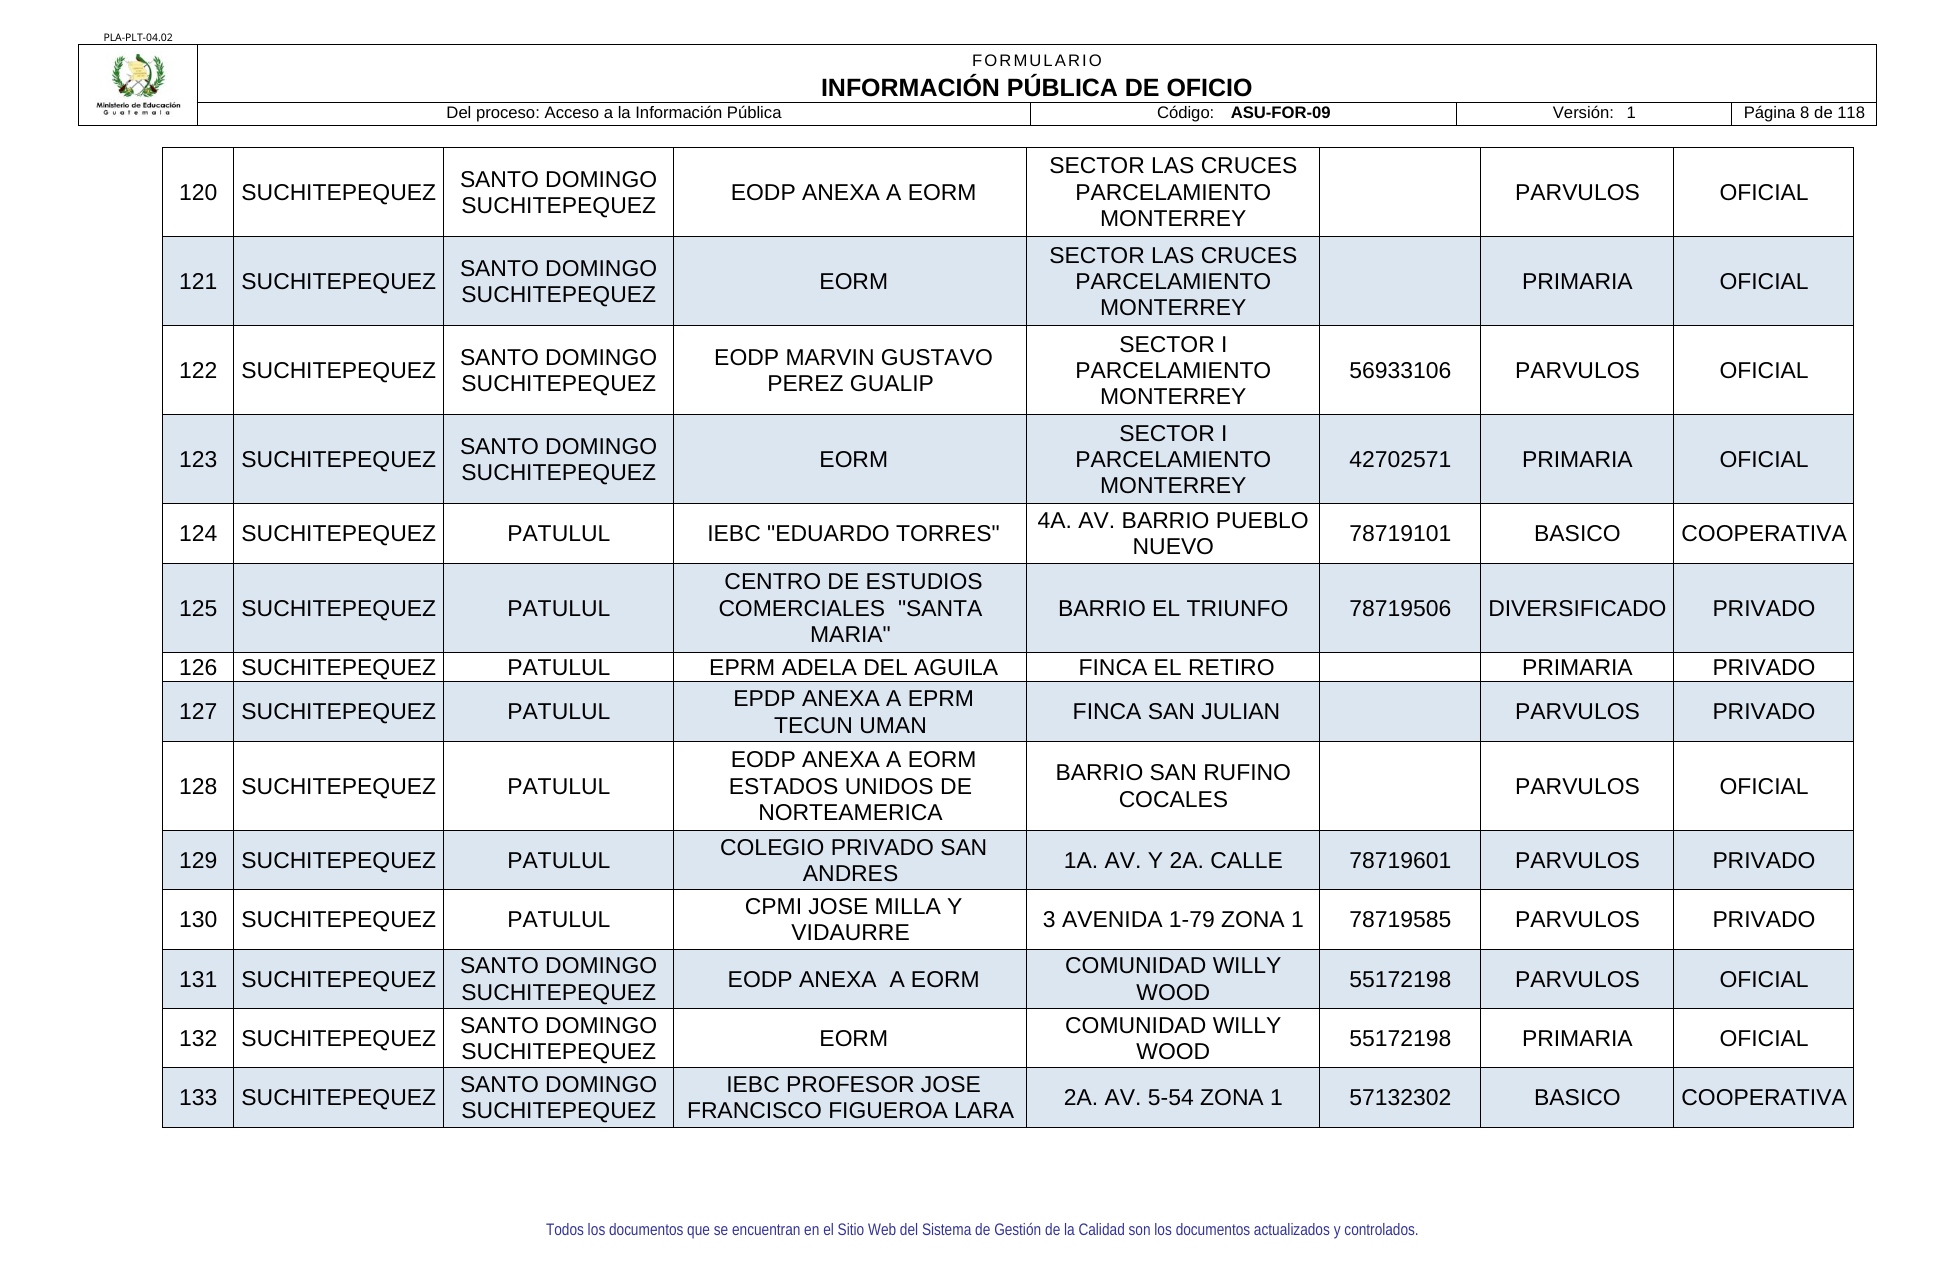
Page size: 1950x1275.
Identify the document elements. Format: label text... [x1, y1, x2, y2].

table_cell 121 [163, 237, 233, 325]
table_cell 1A. AV. Y 2A. CALLE [1027, 831, 1319, 889]
table_cell 55172198 [1320, 950, 1480, 1008]
table_cell SECTOR I PARCELAMIENTO MONTERREY [1027, 326, 1319, 414]
table_cell IEBC PROFESOR JOSE FRANCISCO FIGUEROA LARA [674, 1068, 1026, 1127]
table_cell SANTO DOMINGO SUCHITEPEQUEZ [444, 415, 673, 503]
table_cell SUCHITEPEQUEZ [234, 653, 443, 681]
table_cell PATULUL [444, 504, 673, 563]
table_cell PRIVADO [1674, 653, 1853, 681]
table_cell EPDP ANEXA A EPRM TECUN UMAN [674, 682, 1026, 741]
table_cell BASICO [1481, 1068, 1673, 1127]
table_cell COLEGIO PRIVADO SAN ANDRES [674, 831, 1026, 889]
table_cell SUCHITEPEQUEZ [234, 682, 443, 741]
table_cell SANTO DOMINGO SUCHITEPEQUEZ [444, 1009, 673, 1067]
table_cell COMUNIDAD WILLY WOOD [1027, 950, 1319, 1008]
table_cell BARRIO SAN RUFINO COCALES [1027, 742, 1319, 830]
table_cell 2A. AV. 5-54 ZONA 1 [1027, 1068, 1319, 1127]
table_cell PRIVADO [1674, 831, 1853, 889]
table_cell EORM [674, 1009, 1026, 1067]
table_cell PARVULOS [1481, 682, 1673, 741]
table_cell CPMI JOSE MILLA Y VIDAURRE [674, 890, 1026, 948]
table_cell 78719601 [1320, 831, 1480, 889]
table_cell 57132302 [1320, 1068, 1480, 1127]
table_cell PARVULOS [1481, 950, 1673, 1008]
table_cell SUCHITEPEQUEZ [234, 326, 443, 414]
table_cell SUCHITEPEQUEZ [234, 890, 443, 948]
table_cell SECTOR LAS CRUCES PARCELAMIENTO MONTERREY [1027, 148, 1319, 236]
table_cell CENTRO DE ESTUDIOS COMERCIALES "SANTA MARIA" [674, 564, 1026, 652]
table_cell COOPERATIVA [1674, 1068, 1853, 1127]
table_cell OFICIAL [1674, 415, 1853, 503]
table_cell 130 [163, 890, 233, 948]
table_cell 122 [163, 326, 233, 414]
table_cell 132 [163, 1009, 233, 1067]
table_cell PRIVADO [1674, 890, 1853, 948]
table_cell OFICIAL [1674, 1009, 1853, 1067]
table_cell PATULUL [444, 890, 673, 948]
table_cell PARVULOS [1481, 326, 1673, 414]
table_cell 42702571 [1320, 415, 1480, 503]
table_cell OFICIAL [1674, 326, 1853, 414]
table_cell EODP ANEXA A EORM [674, 950, 1026, 1008]
table_cell EORM [674, 415, 1026, 503]
table_cell SECTOR I PARCELAMIENTO MONTERREY [1027, 415, 1319, 503]
table_cell OFICIAL [1674, 742, 1853, 830]
table_cell EODP ANEXA A EORM [674, 148, 1026, 236]
table_cell COOPERATIVA [1674, 504, 1853, 563]
table_cell 124 [163, 504, 233, 563]
table_cell DIVERSIFICADO [1481, 564, 1673, 652]
table_cell SUCHITEPEQUEZ [234, 148, 443, 236]
table_cell PATULUL [444, 564, 673, 652]
table_cell PRIMARIA [1481, 237, 1673, 325]
table_cell EORM [674, 237, 1026, 325]
table_cell EODP ANEXA A EORM ESTADOS UNIDOS DE NORTEAMERICA [674, 742, 1026, 830]
table_cell 131 [163, 950, 233, 1008]
table_cell SUCHITEPEQUEZ [234, 237, 443, 325]
table_cell [1320, 742, 1480, 830]
table_cell SUCHITEPEQUEZ [234, 950, 443, 1008]
table_cell SUCHITEPEQUEZ [234, 831, 443, 889]
table_cell 4A. AV. BARRIO PUEBLO NUEVO [1027, 504, 1319, 563]
table_cell PARVULOS [1481, 890, 1673, 948]
table_cell SUCHITEPEQUEZ [234, 504, 443, 563]
table_cell 78719585 [1320, 890, 1480, 948]
table_cell FINCA EL RETIRO [1027, 653, 1319, 681]
table_cell 133 [163, 1068, 233, 1127]
table_cell OFICIAL [1674, 237, 1853, 325]
table_cell EODP MARVIN GUSTAVO PEREZ GUALIP [674, 326, 1026, 414]
table_cell PRIVADO [1674, 682, 1853, 741]
table_cell SUCHITEPEQUEZ [234, 415, 443, 503]
table_cell SANTO DOMINGO SUCHITEPEQUEZ [444, 237, 673, 325]
table_cell SANTO DOMINGO SUCHITEPEQUEZ [444, 1068, 673, 1127]
table_cell SUCHITEPEQUEZ [234, 564, 443, 652]
table_cell PATULUL [444, 831, 673, 889]
table_cell 128 [163, 742, 233, 830]
table_cell 3 AVENIDA 1-79 ZONA 1 [1027, 890, 1319, 948]
table_cell PARVULOS [1481, 148, 1673, 236]
table_cell SUCHITEPEQUEZ [234, 1009, 443, 1067]
table_cell [1320, 148, 1480, 236]
table_cell 56933106 [1320, 326, 1480, 414]
table_cell [1320, 653, 1480, 681]
table_cell SUCHITEPEQUEZ [234, 742, 443, 830]
table_cell 129 [163, 831, 233, 889]
table_cell PARVULOS [1481, 742, 1673, 830]
table_cell SANTO DOMINGO SUCHITEPEQUEZ [444, 326, 673, 414]
table_cell SANTO DOMINGO SUCHITEPEQUEZ [444, 950, 673, 1008]
table_cell PATULUL [444, 682, 673, 741]
table_cell FINCA SAN JULIAN [1027, 682, 1319, 741]
table_cell SANTO DOMINGO SUCHITEPEQUEZ [444, 148, 673, 236]
table_cell PARVULOS [1481, 831, 1673, 889]
table_cell 123 [163, 415, 233, 503]
table_cell SUCHITEPEQUEZ [234, 1068, 443, 1127]
table_cell SECTOR LAS CRUCES PARCELAMIENTO MONTERREY [1027, 237, 1319, 325]
picture [95, 51, 181, 117]
table_cell BASICO [1481, 504, 1673, 563]
table_cell 126 [163, 653, 233, 681]
table_cell PATULUL [444, 653, 673, 681]
table_cell 127 [163, 682, 233, 741]
table_cell OFICIAL [1674, 950, 1853, 1008]
table_cell PRIMARIA [1481, 1009, 1673, 1067]
table_cell OFICIAL [1674, 148, 1853, 236]
table_cell [1320, 682, 1480, 741]
table_cell PATULUL [444, 742, 673, 830]
table_cell IEBC "EDUARDO TORRES" [674, 504, 1026, 563]
table_cell 125 [163, 564, 233, 652]
table_cell 78719506 [1320, 564, 1480, 652]
table_cell 78719101 [1320, 504, 1480, 563]
table_cell [1320, 237, 1480, 325]
table_cell 120 [163, 148, 233, 236]
table_cell COMUNIDAD WILLY WOOD [1027, 1009, 1319, 1067]
table_cell EPRM ADELA DEL AGUILA [674, 653, 1026, 681]
table_cell 55172198 [1320, 1009, 1480, 1067]
table_cell BARRIO EL TRIUNFO [1027, 564, 1319, 652]
table_cell PRIMARIA [1481, 653, 1673, 681]
table_cell PRIMARIA [1481, 415, 1673, 503]
table_cell PRIVADO [1674, 564, 1853, 652]
